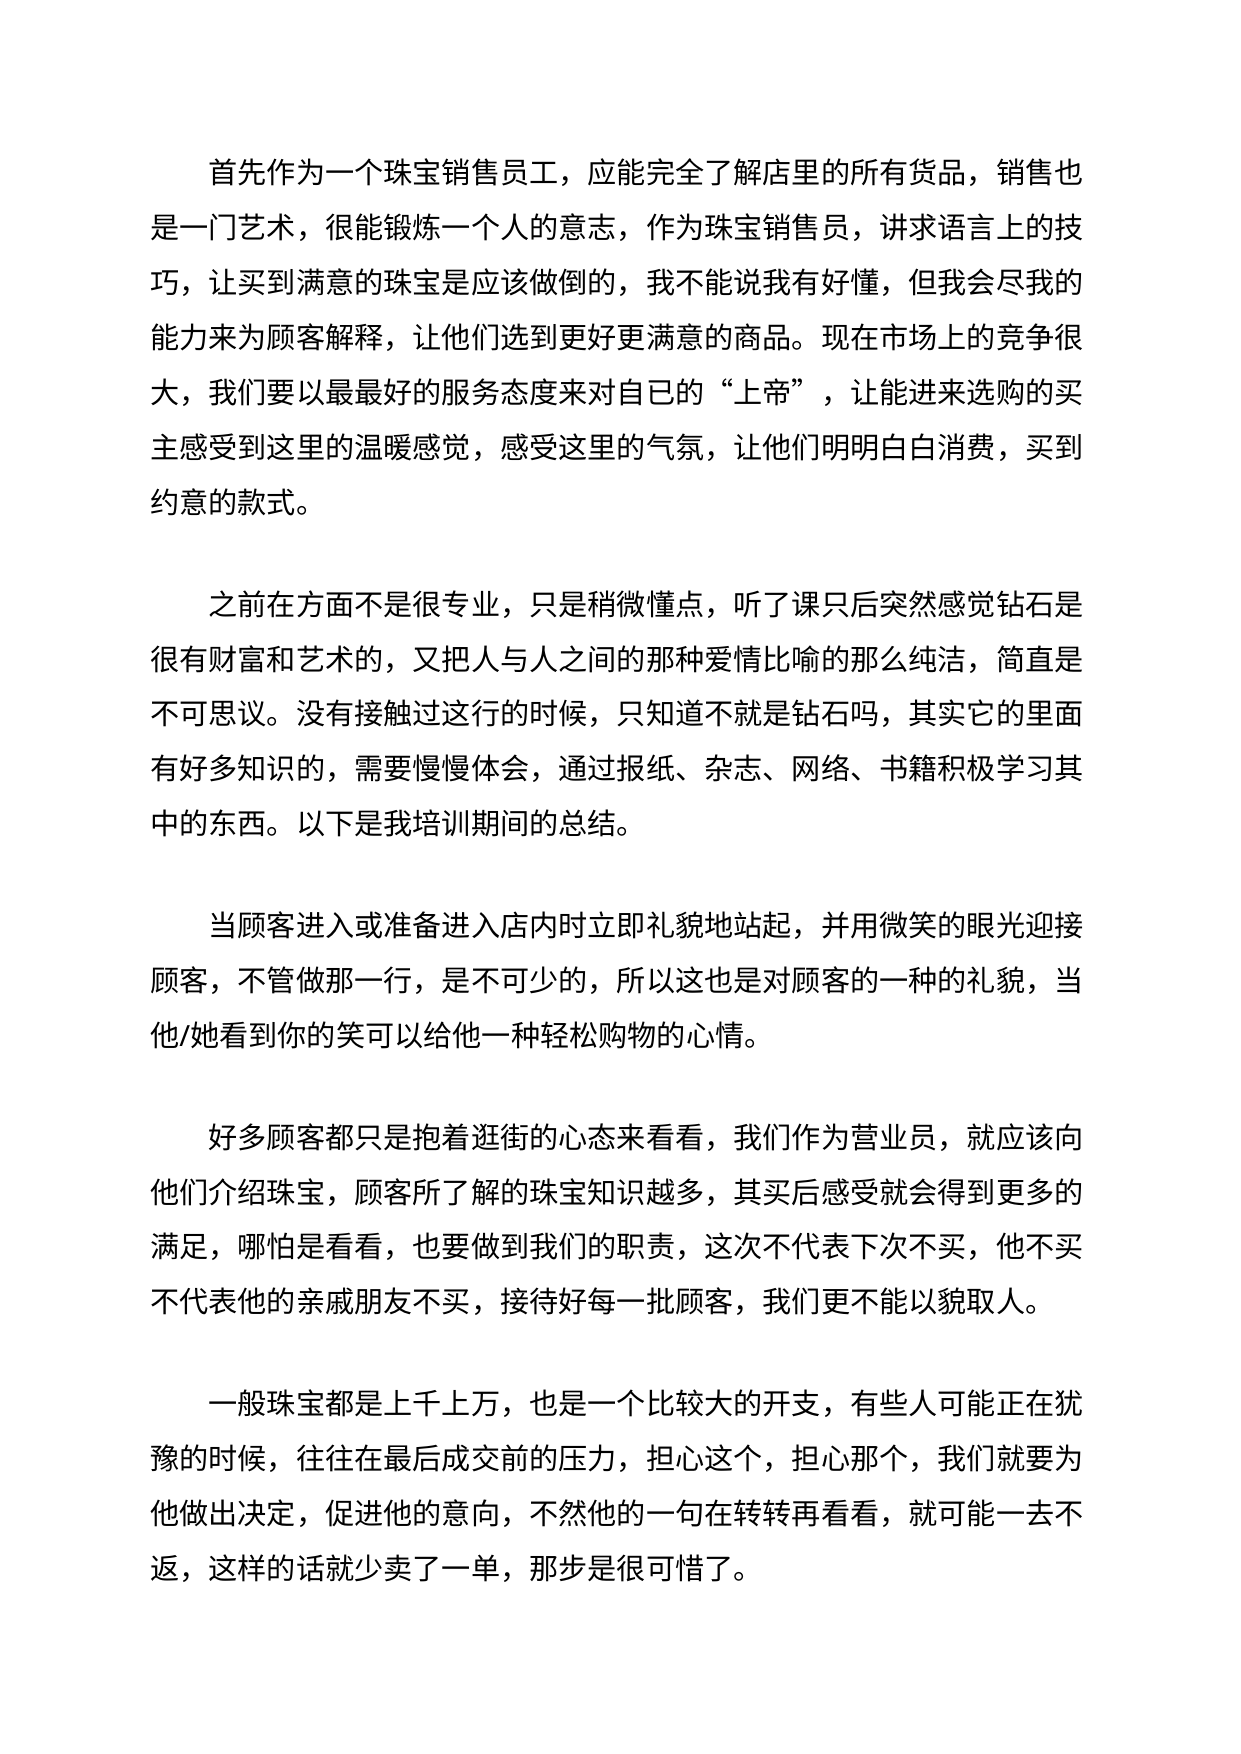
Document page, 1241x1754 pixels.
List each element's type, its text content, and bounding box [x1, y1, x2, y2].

text 之前在方面不是很专业，只是稍微懂点，听了课只后突然感觉钻石是很有财富和艺术的，又把人与人之间的那种爱情比喻的那么纯洁，简直是不可思议。没有接触过这行的时候，只知道不就是钻石吗，其实它的里面有好多知识的，需要慢慢体会，通过报纸、杂志、网络、书籍积极学习其中的东西。以下是我培训期间的总结。 [150, 581, 1090, 843]
text 好多顾客都只是抱着逛街的心态来看看，我们作为营业员，就应该向他们介绍珠宝，顾客所了解的珠宝知识越多，其买后感受就会得到更多的满足，哪怕是看看，也要做到我们的职责，这次不代表下次不买，他不买不代表他的亲戚朋友不买，接待好每一批顾客，我们更不能以貌取人。 [150, 1114, 1090, 1321]
text 当顾客进入或准备进入店内时立即礼貌地站起，并用微笑的眼光迎接顾客，不管做那一行，是不可少的，所以这也是对顾客的一种的礼貌，当他/她看到你的笑可以给他一种轻松购物的心情。 [150, 902, 1090, 1055]
text 一般珠宝都是上千上万，也是一个比较大的开支，有些人可能正在犹豫的时候，往往在最后成交前的压力，担心这个，担心那个，我们就要为他做出决定，促进他的意向，不然他的一句在转转再看看，就可能一去不返，这样的话就少卖了一单，那步是很可惜了。 [150, 1381, 1090, 1588]
text 首先作为一个珠宝销售员工，应能完全了解店里的所有货品，销售也是一门艺术，很能锻炼一个人的意志，作为珠宝销售员，讲求语言上的技巧，让买到满意的珠宝是应该做倒的，我不能说我有好懂，但我会尽我的能力来为顾客解释，让他们选到更好更满意的商品。现在市场上的竞争很大，我们要以最最好的服务态度来对自已的“上帝”，让能进来选购的买主感受到这里的温暖感觉，感受这里的气氛，让他们明明白白消费，买到约意的款式。 [150, 150, 1090, 522]
